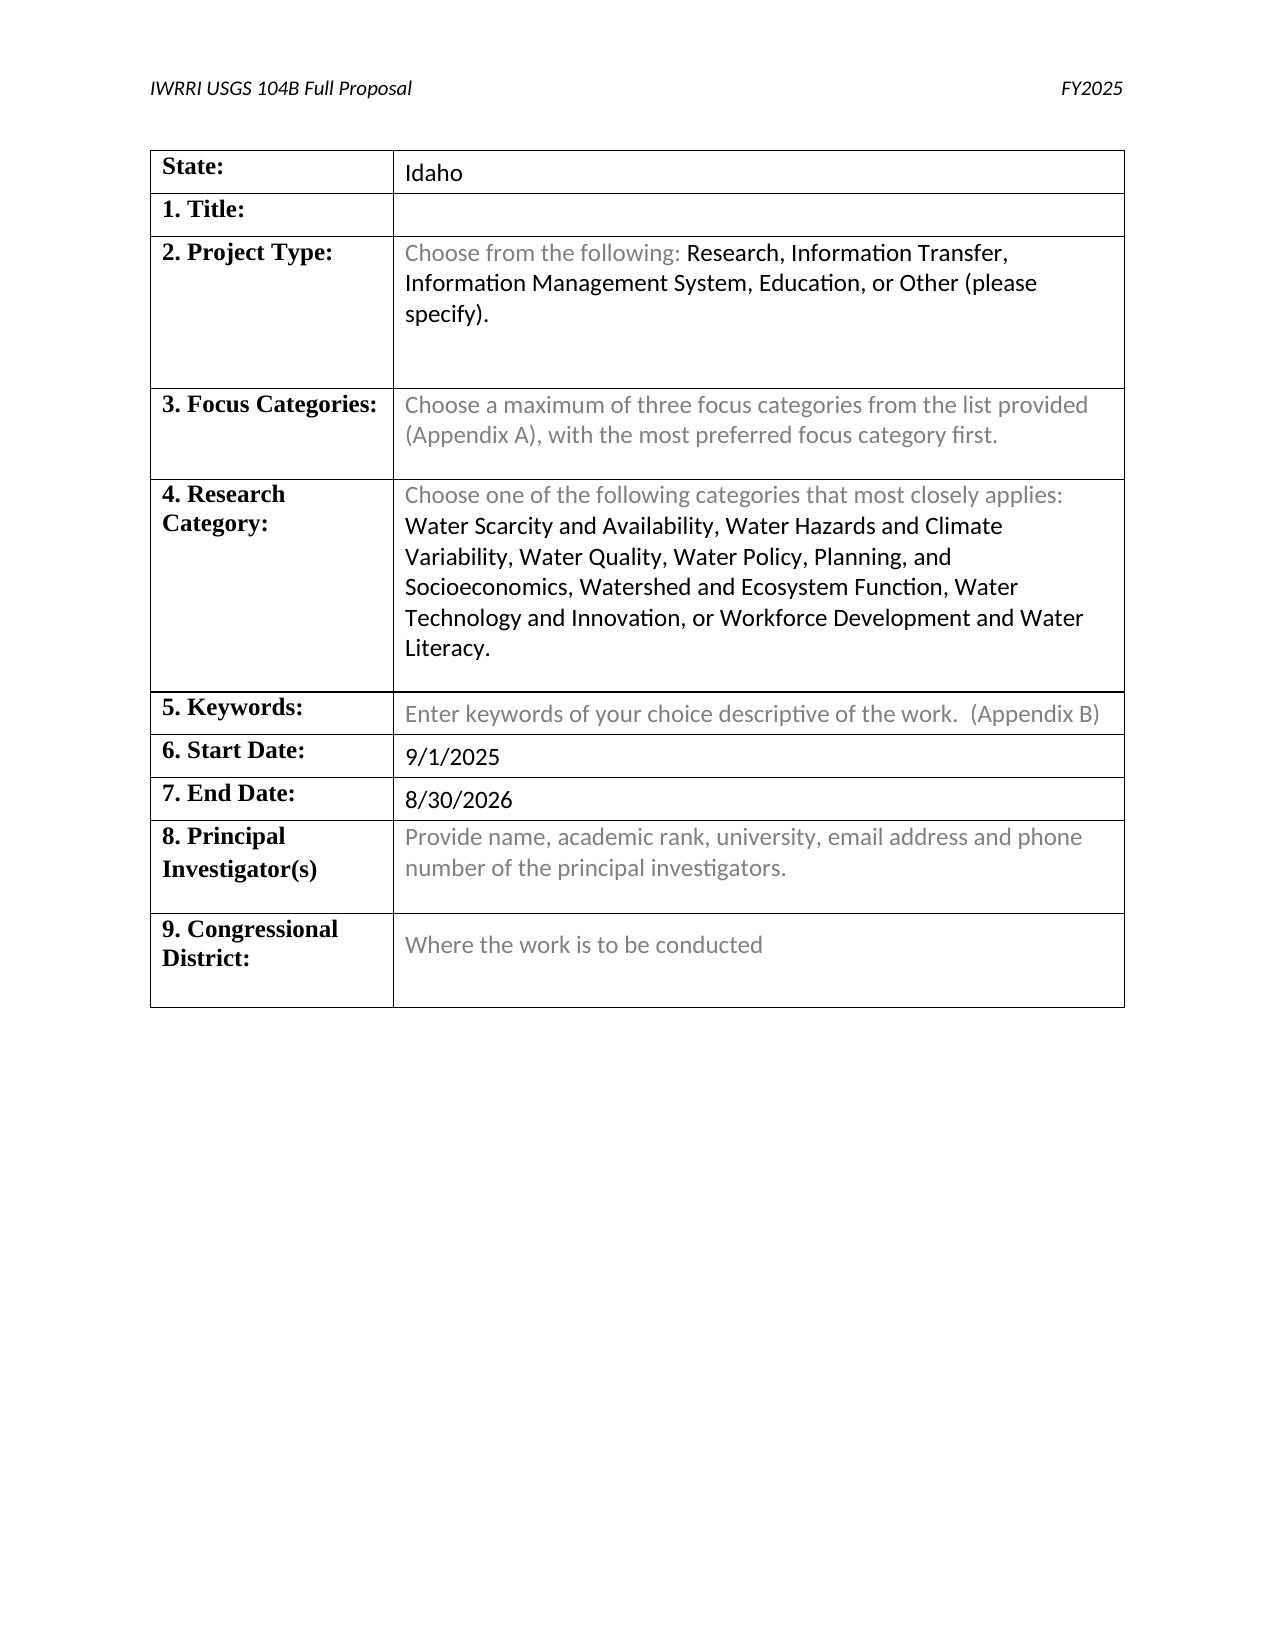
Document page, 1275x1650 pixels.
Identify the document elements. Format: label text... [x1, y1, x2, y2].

table_cell 5. Keywords: [151, 693, 393, 734]
table_cell Choose from the following: Research, Information Transfer, Information Management System, Education, or Other (please specify). [394, 237, 1124, 388]
table_cell [394, 194, 1124, 236]
table_cell Provide name, academic rank, university, email address and phone number of the principal investigators. [394, 821, 1124, 913]
table_cell Enter keywords of your choice descriptive of the work. (Appendix B) [394, 693, 1124, 734]
table_cell 2. Project Type: [151, 237, 393, 388]
table_cell 1. Title: [151, 194, 393, 236]
table_cell Where the work is to be conducted [394, 914, 1124, 1007]
table_cell 4. Research Category: [151, 480, 393, 691]
table_cell 6. Start Date: [151, 735, 393, 777]
table_cell Choose one of the following categories that most closely applies: Water Scarcity and Availability, Water Hazards and Climate Variability, Water Quality, Water Policy, Planning, and Socioeconomics, Watershed and Ecosystem Function, Water Technology and Innovation, or Workforce Development and Water Literacy. [394, 480, 1124, 691]
table_cell 3. Focus Categories: [151, 389, 393, 478]
table_cell 8. Principal Investigator(s) [151, 821, 393, 913]
table_cell 9/1/2025 [394, 735, 1124, 777]
table_header Idaho [394, 151, 1124, 193]
table_cell 7. End Date: [151, 778, 393, 820]
table_header State: [151, 151, 393, 193]
table_cell 9. Congressional District: [151, 914, 393, 1007]
table_cell Choose a maximum of three focus categories from the list provided (Appendix A), with the most preferred focus category first. [394, 389, 1124, 478]
table_cell 8/30/2026 [394, 778, 1124, 820]
